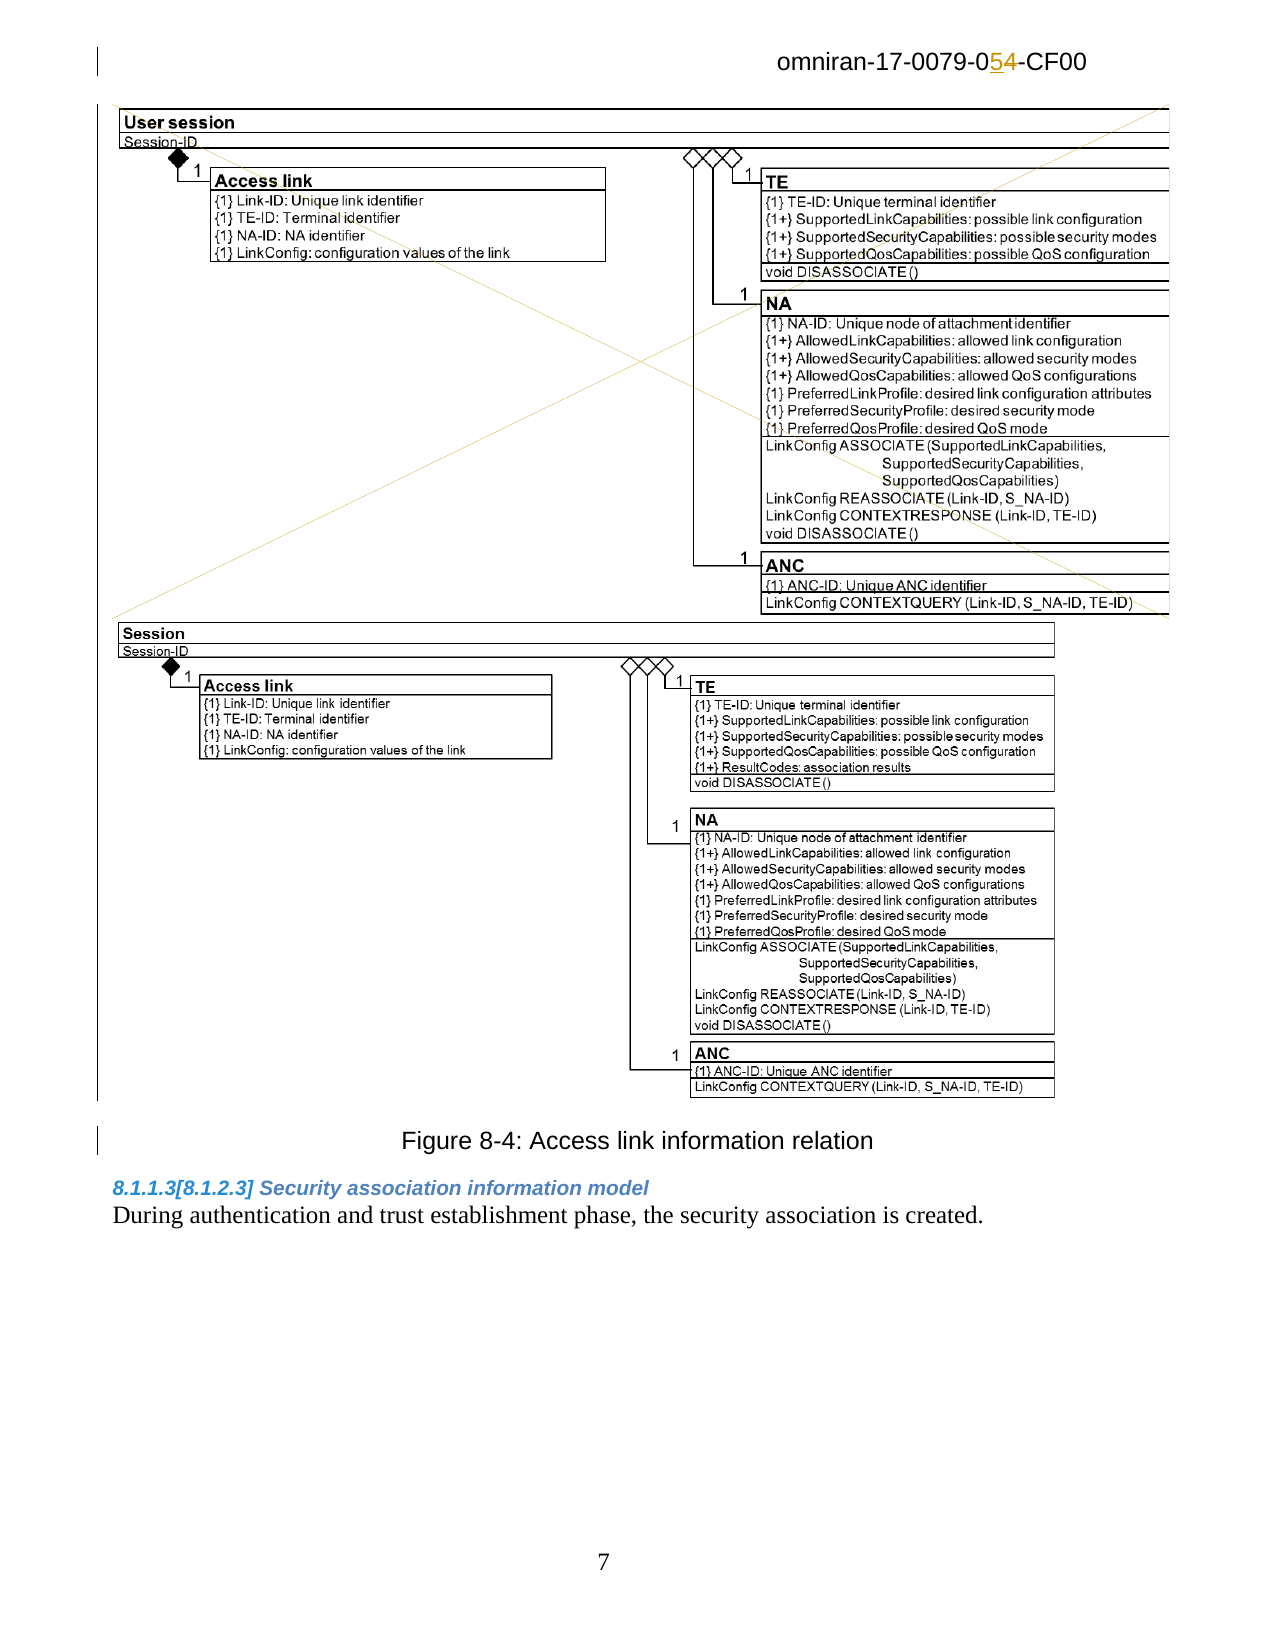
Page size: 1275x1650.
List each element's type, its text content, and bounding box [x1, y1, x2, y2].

text Figure 8-4: Access link information relation [112, 1126, 1163, 1155]
picture [112, 105, 1167, 1102]
picture [643, 105, 1170, 618]
subtitle Security association information model [112, 1176, 1163, 1200]
picture [114, 104, 1167, 361]
text During authentication and trust establishment phase, the security association is created. [112, 1200, 1163, 1228]
